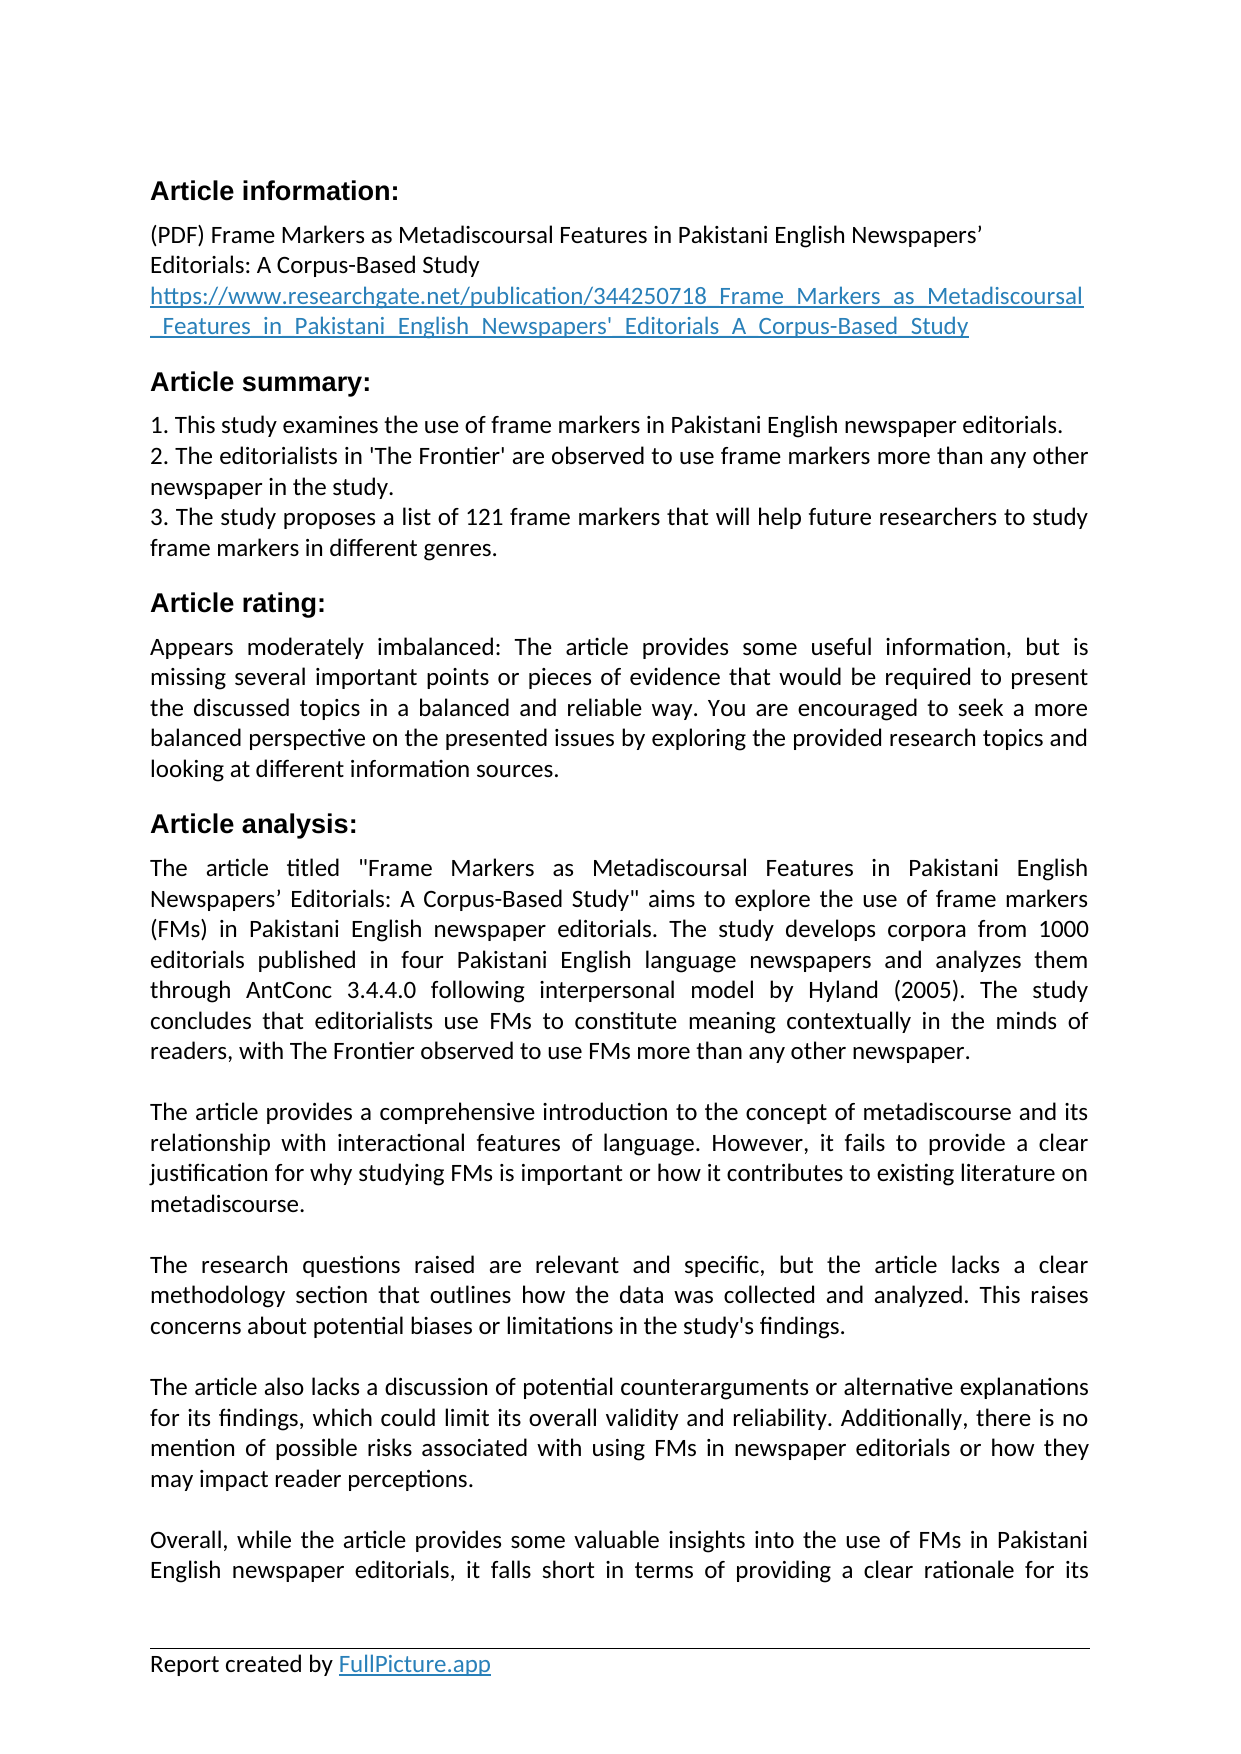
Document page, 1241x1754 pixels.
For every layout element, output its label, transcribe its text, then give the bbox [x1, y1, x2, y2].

text Appears moderately imbalanced: The article provides some useful information, but is missing several important points or pieces of evidence that would be required to present the discussed topics in a balanced and reliable way. You are encouraged to seek a more balanced perspective on the presented issues by exploring the provided research topics and looking at different information sources. [150, 631, 1090, 783]
subtitle Article summary: [150, 366, 1090, 397]
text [150, 1524, 1090, 1585]
text 1. This study examines the use of frame markers in Pakistani English newspaper editorials. [150, 409, 1090, 440]
text (PDF) Frame Markers as Metadiscoursal Features in Pakistani English Newspapers’ Editorials: A Corpus-Based Studyhttps://www.researchgate.net/publication/344250718_Frame_Markers_as_Metadiscoursal_Features_in_Pakistani_English_Newspapers'_Editorials_A_Corpus-Based_Study [150, 219, 1090, 341]
text 3. The study proposes a list of 121 frame markers that will help future researchers to study frame markers in different genres. [150, 501, 1090, 562]
text The article provides a comprehensive introduction to the concept of metadiscourse and its relationship with interactional features of language. However, it fails to provide a clear justification for why studying FMs is important or how it contributes to existing literature on metadiscourse. [150, 1096, 1090, 1218]
subtitle Article information: [150, 175, 1090, 206]
text The article also lacks a discussion of potential counterarguments or alternative explanations for its findings, which could limit its overall validity and reliability. Additionally, there is no mention of possible risks associated with using FMs in newspaper editorials or how they may impact reader perceptions. [150, 1371, 1090, 1493]
text 2. The editorialists in 'The Frontier' are observed to use frame markers more than any other newspaper in the study. [150, 440, 1090, 501]
text The article titled "Frame Markers as Metadiscoursal Features in Pakistani English Newspapers’ Editorials: A Corpus-Based Study" aims to explore the use of frame markers (FMs) in Pakistani English newspaper editorials. The study develops corpora from 1000 editorials published in four Pakistani English language newspapers and analyzes them through AntConc 3.4.4.0 following interpersonal model by Hyland (2005). The study concludes that editorialists use FMs to constitute meaning contextually in the minds of readers, with The Frontier observed to use FMs more than any other newspaper. [150, 852, 1090, 1066]
subtitle Article analysis: [150, 808, 1090, 840]
text The research questions raised are relevant and specific, but the article lacks a clear methodology section that outlines how the data was collected and analyzed. This raises concerns about potential biases or limitations in the study's findings. [150, 1249, 1090, 1341]
subtitle Article rating: [150, 587, 1090, 618]
